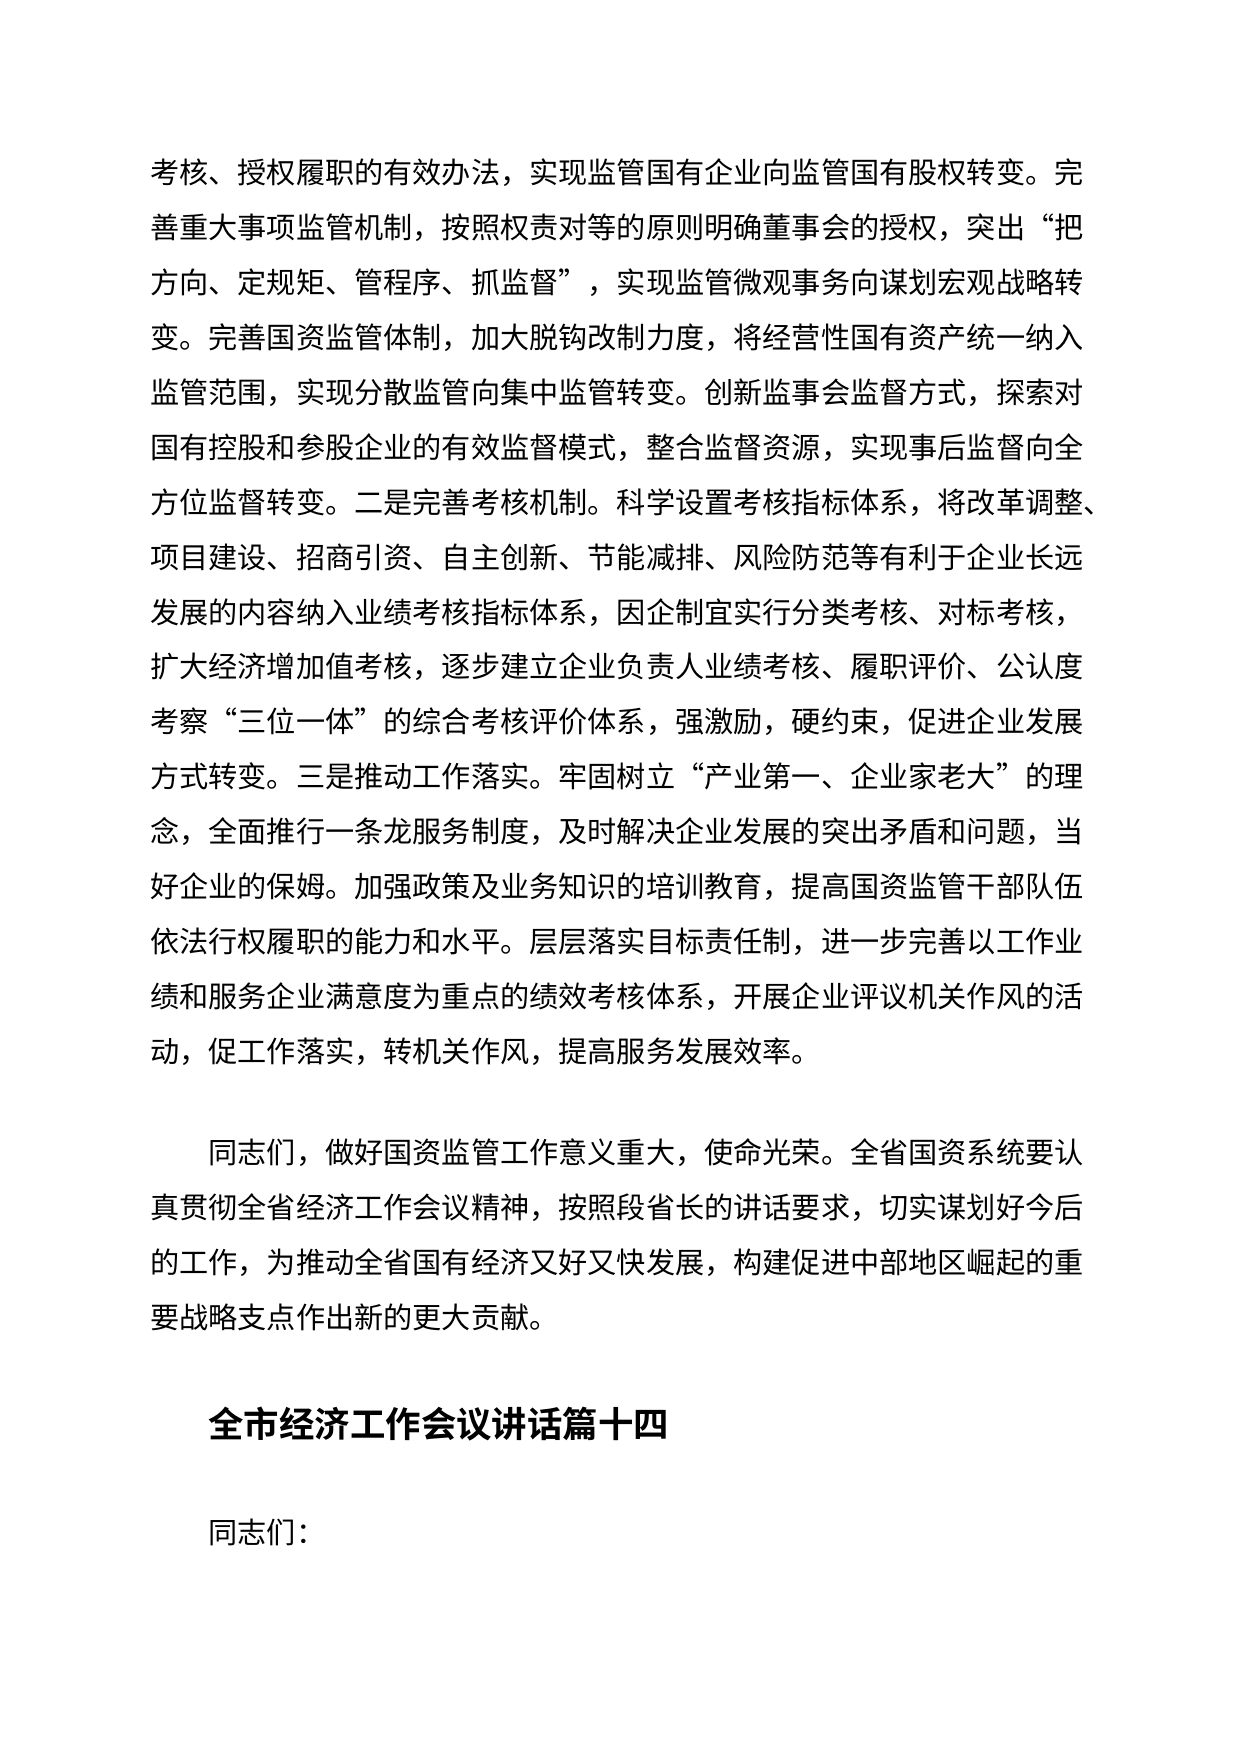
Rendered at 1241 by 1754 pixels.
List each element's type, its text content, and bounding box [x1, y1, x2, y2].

text 同志们： [150, 1510, 1090, 1552]
text 同志们，做好国资监管工作意义重大，使命光荣。全省国资系统要认真贯彻全省经济工作会议精神，按照段省长的讲话要求，切实谋划好今后的工作，为推动全省国有经济又好又快发展，构建促进中部地区崛起的重要战略支点作出新的更大贡献。 [150, 1130, 1090, 1337]
text 全市经济工作会议讲话篇十四 [150, 1397, 1090, 1448]
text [150, 150, 1090, 1071]
